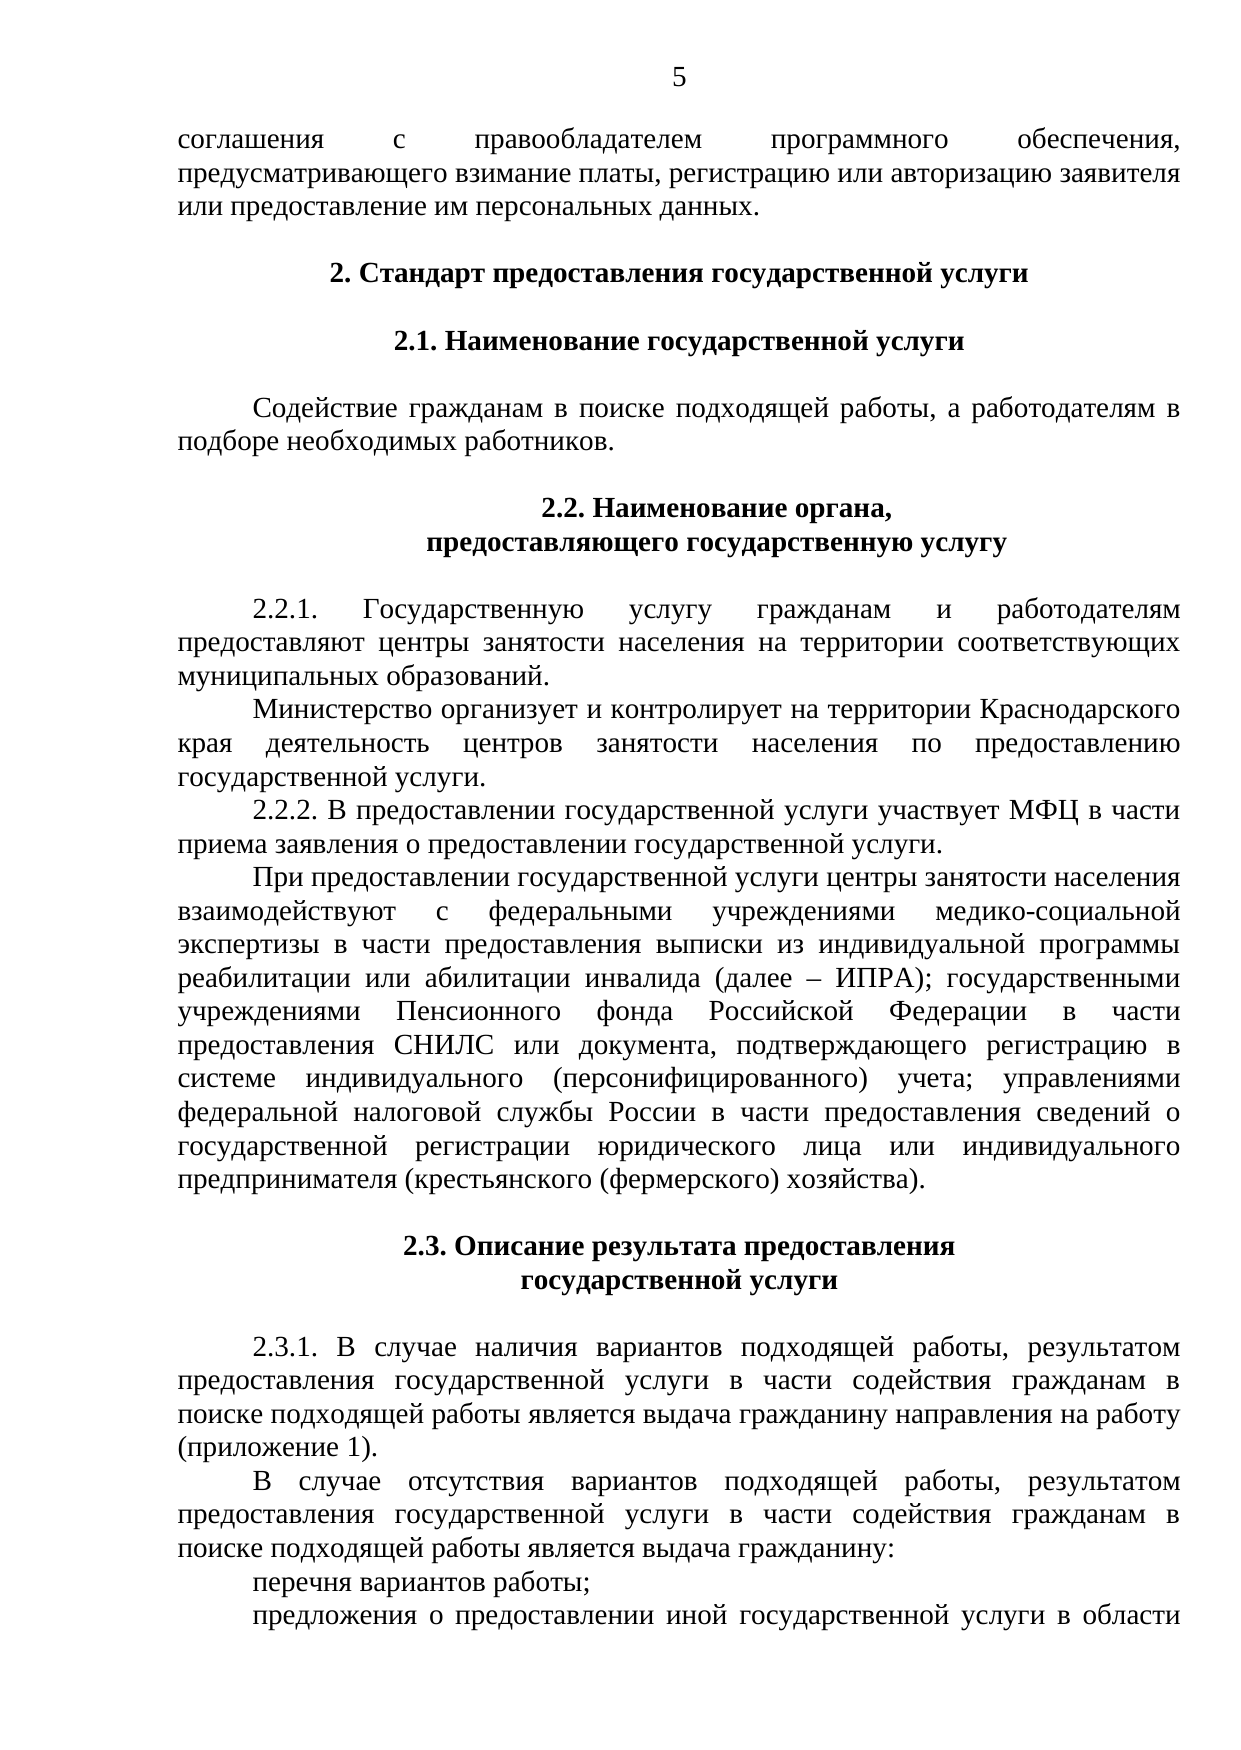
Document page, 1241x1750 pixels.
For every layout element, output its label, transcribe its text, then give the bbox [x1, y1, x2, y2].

text 2.2.2. В предоставлении государственной услуги участвует МФЦ в части приема заявления о предоставлении государственной услуги. [177, 792, 1181, 859]
text предоставляющего государственную услугу [177, 524, 1181, 557]
text 2.1. Наименование государственной услуги [177, 323, 1181, 356]
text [177, 1597, 1181, 1631]
text государственной услуги [177, 1262, 1181, 1295]
text 2.3.1. В случае наличия вариантов подходящей работы, результатом предоставления государственной услуги в части содействия гражданам в поиске подходящей работы является выдача гражданину направления на работу (приложение 1). [177, 1329, 1181, 1463]
text 2.3. Описание результата предоставления [177, 1228, 1181, 1262]
text В случае отсутствия вариантов подходящей работы, результатом предоставления государственной услуги в части содействия гражданам в поиске подходящей работы является выдача гражданину: [177, 1463, 1181, 1564]
text 2. Стандарт предоставления государственной услуги [177, 256, 1181, 289]
text 2.2.1. Государственную услугу гражданам и работодателям предоставляют центры занятости населения на территории соответствующих муниципальных образований. [177, 591, 1181, 692]
text Министерство организует и контролирует на территории Краснодарского края деятельность центров занятости населения по предоставлению государственной услуги. [177, 692, 1181, 792]
text При предоставлении государственной услуги центры занятости населения взаимодействуют с федеральными учреждениями медико-социальной экспертизы в части предоставления выписки из индивидуальной программы реабилитации или абилитации инвалида (далее – ИПРА); государственными учреждениями Пенсионного фонда Российской Федерации в части предоставления СНИЛС или документа, подтверждающего регистрацию в системе индивидуального (персонифицированного) учета; управлениями федеральной налоговой службы России в части предоставления сведений о государственной регистрации юридического лица или индивидуального предпринимателя (крестьянского (фермерского) хозяйства). [177, 859, 1181, 1195]
text 2.2. Наименование органа, [177, 490, 1181, 524]
text Содействие гражданам в поиске подходящей работы, а работодателям в подборе необходимых работников. [177, 390, 1181, 457]
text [177, 121, 1181, 222]
text перечня вариантов работы; [177, 1564, 1181, 1597]
